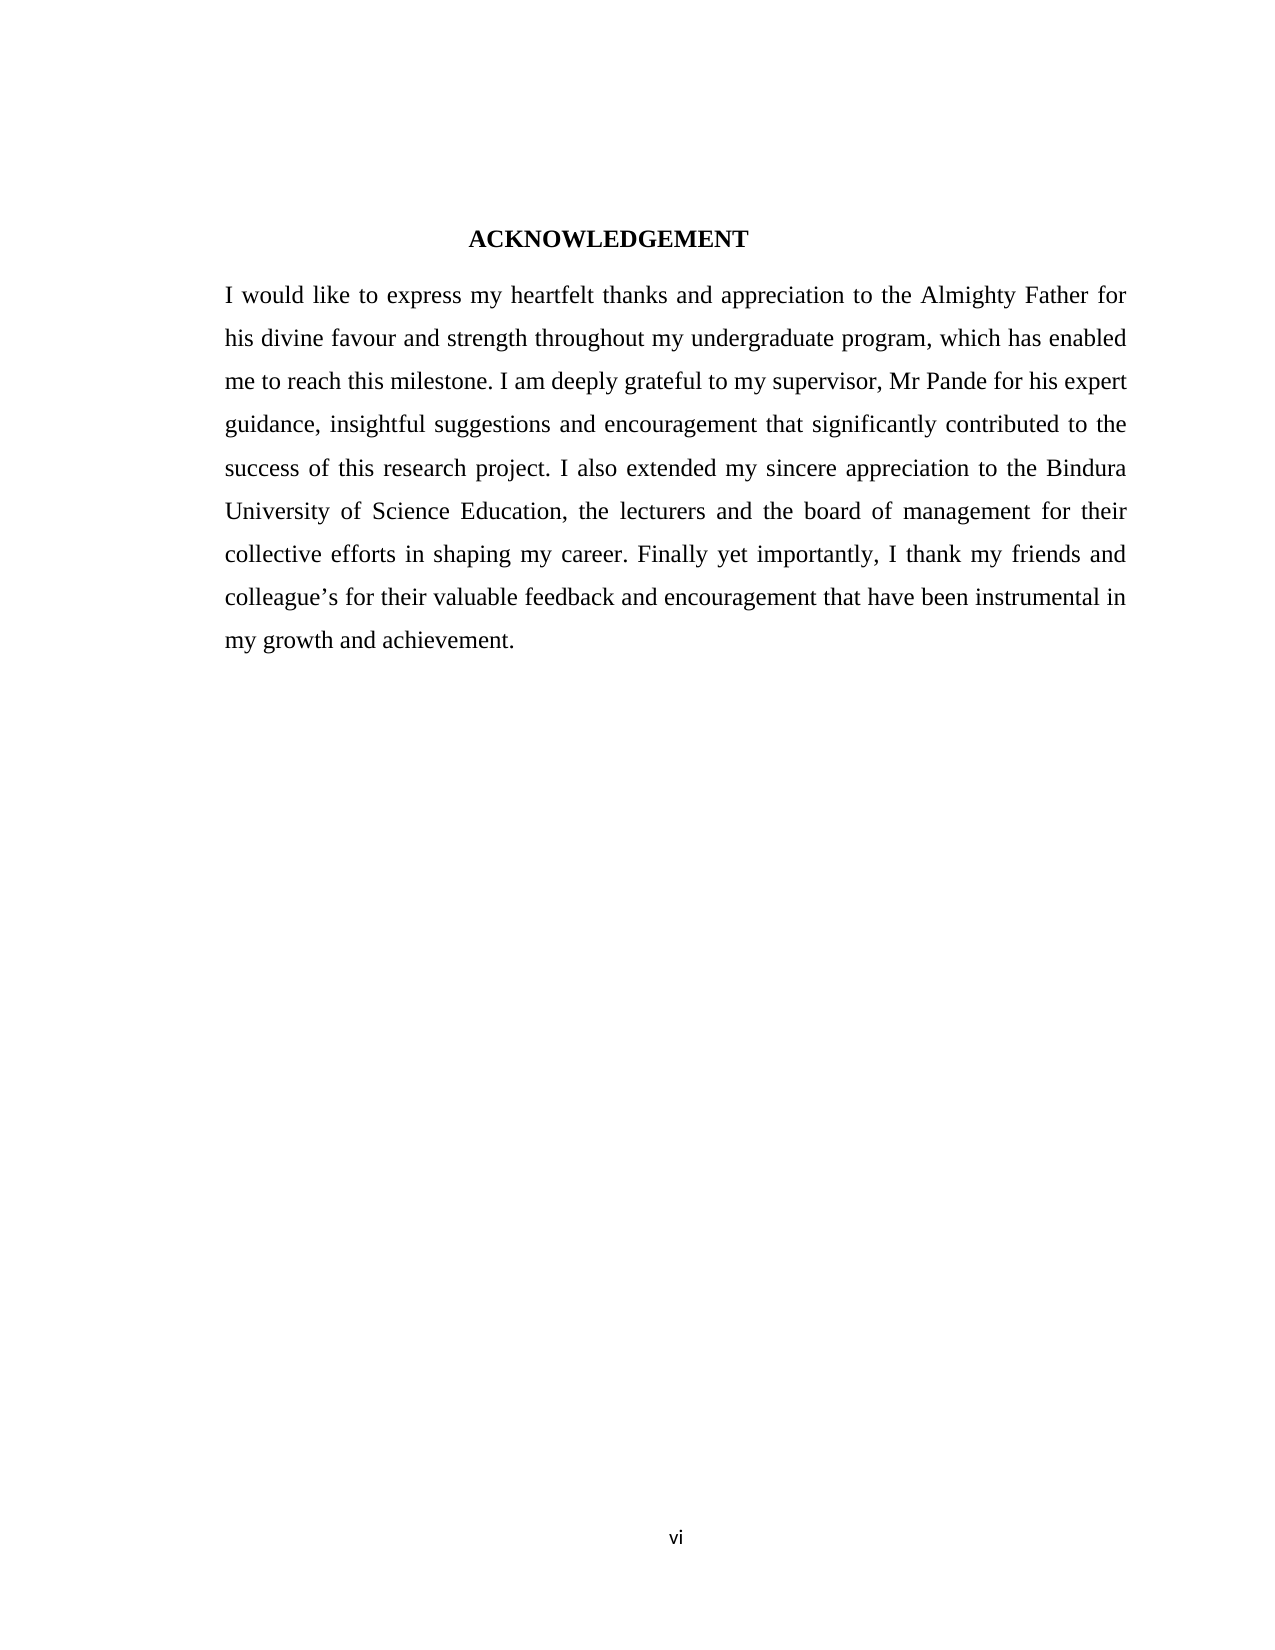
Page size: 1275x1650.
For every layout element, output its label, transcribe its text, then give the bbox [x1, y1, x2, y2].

text I would like to express my heartfelt thanks and appreciation to the Almighty Father for his divine favour and strength throughout my undergraduate program, which has enabled me to reach this milestone. I am deeply grateful to my supervisor, Mr Pande for his expert guidance, insightful suggestions and encouragement that significantly contributed to the success of this research project. I also extended my sincere appreciation to the Bindura University of Science Education, the lecturers and the board of management for their collective efforts in shaping my career. Finally yet importantly, I thank my friends and colleague’s for their valuable feedback and encouragement that have been instrumental in my growth and achievement. [224, 280, 1127, 654]
text ACKNOWLEDGEMENT [224, 224, 1127, 253]
